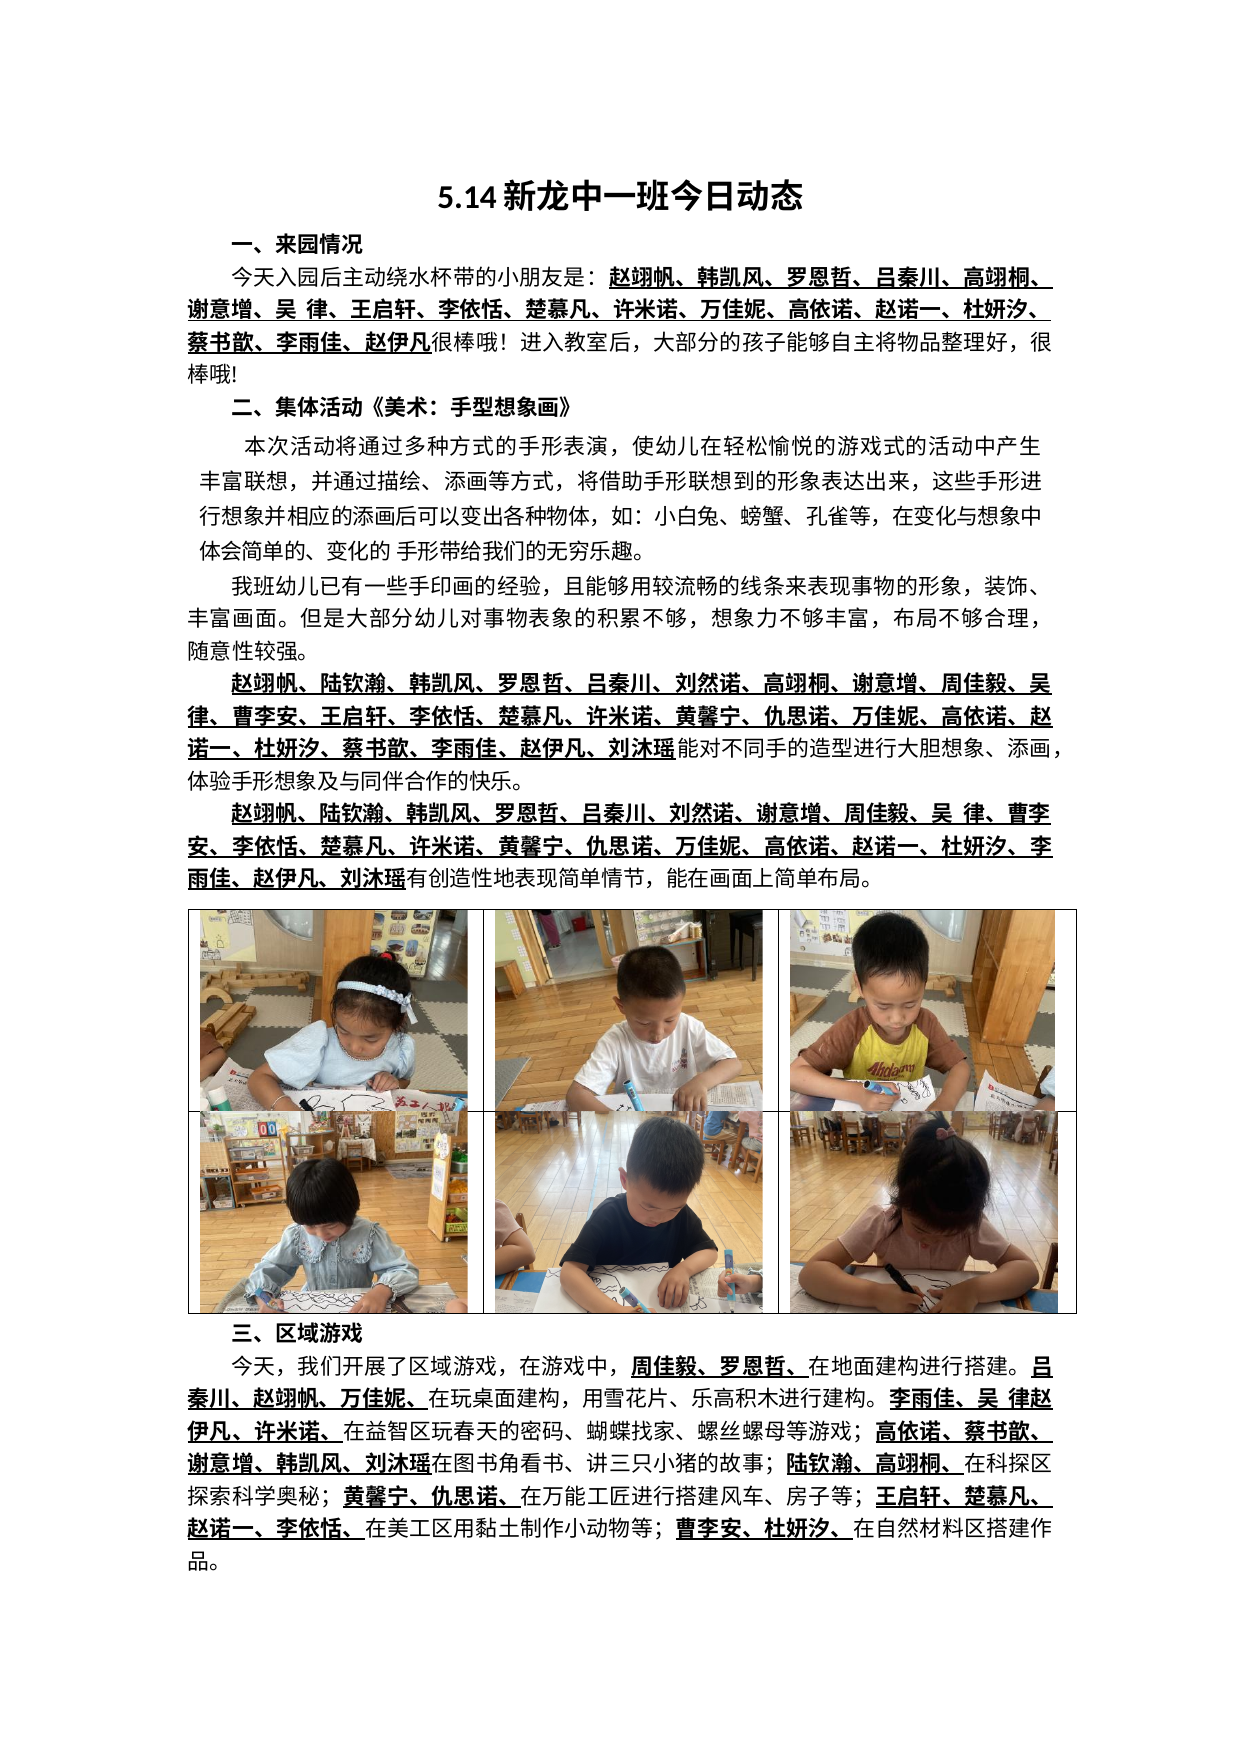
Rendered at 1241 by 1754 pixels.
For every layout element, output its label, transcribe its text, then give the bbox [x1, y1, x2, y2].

text 赵翊帆、陆钦瀚、韩凯风、罗恩哲、吕秦川、刘然诺、高翊桐、谢意增、周佳毅、吴 律、曹李安、王启轩、李依恬、楚慕凡、许米诺、黄馨宁、仇思诺、万佳妮、高依诺、赵诺一、杜妍汐、蔡书歆、李雨佳、赵伊凡、刘沐瑶能对不同手的造型进行大胆想象、添画，体验手形想象及与同伴合作的快乐。 [187, 727, 1053, 796]
table_cell [484, 1112, 495, 1313]
table_cell [1058, 1112, 1076, 1313]
list 二、集体活动《美术：手型想象画》 [187, 389, 1053, 422]
table_header [468, 910, 483, 1111]
table_header [779, 910, 790, 1111]
text 赵翊帆、陆钦瀚、韩凯风、罗恩哲、吕秦川、刘然诺、谢意增、周佳毅、吴 律、曹李安、李依恬、楚慕凡、许米诺、黄馨宁、仇思诺、万佳妮、高依诺、赵诺一、杜妍汐、李雨佳、赵伊凡、刘沐瑶有创造性地表现简单情节，能在画面上简单布局。 [187, 857, 1053, 893]
table_cell [779, 1112, 790, 1313]
text 本次活动将通过多种方式的手形表演，使幼儿在轻松愉悦的游戏式的活动中产生丰富联想，并通过描绘、添画等方式，将借助手形联想到的形象表达出来，这些手形进行想象并相应的添画后可以变出各种物体，如：小白兔、螃蟹、孔雀等，在变化与想象中体会简单的、变化的 手形带给我们的无穷乐趣。 [199, 428, 1043, 566]
table_header [1055, 910, 1076, 1111]
table_header [484, 910, 495, 1111]
text 5.14新龙中一班今日动态 [187, 162, 1053, 227]
text 赵翊帆、陆钦瀚、韩凯风、罗恩哲、吕秦川、刘然诺、谢意增、周佳毅、吴 律、曹李安、李依恬、楚慕凡、许米诺、黄馨宁、仇思诺、万佳妮、高依诺、赵诺一、杜妍汐、李雨佳、赵伊凡、刘沐瑶有创造性地表现简单情节，能在画面上简单布局。 [187, 796, 1053, 856]
picture [790, 910, 1058, 1313]
picture [495, 910, 763, 1313]
text 赵翊帆、陆钦瀚、韩凯风、罗恩哲、吕秦川、刘然诺、高翊桐、谢意增、周佳毅、吴 律、曹李安、王启轩、李依恬、楚慕凡、许米诺、黄馨宁、仇思诺、万佳妮、高依诺、赵诺一、杜妍汐、蔡书歆、李雨佳、赵伊凡、刘沐瑶能对不同手的造型进行大胆想象、添画，体验手形想象及与同伴合作的快乐。 [187, 666, 1053, 726]
text 我班幼儿已有一些手印画的经验，且能够用较流畅的线条来表现事物的形象，装饰、丰富画面。但是大部分幼儿对事物表象的积累不够，想象力不够丰富，布局不够合理，随意性较强。 [187, 568, 1053, 666]
text 今天入园后主动绕水杯带的小朋友是：赵翊帆、韩凯风、罗恩哲、吕秦川、高翊桐、谢意增、吴 律、王启轩、李依恬、楚慕凡、许米诺、万佳妮、高依诺、赵诺一、杜妍汐、蔡书歆、李雨佳、赵伊凡很棒哦！进入教室后，大部分的孩子能够自主将物品整理好，很棒哦! [187, 259, 1053, 389]
table_cell [763, 1112, 778, 1313]
table_header [763, 910, 778, 1111]
picture [200, 910, 468, 1313]
table_header [189, 910, 200, 1111]
table_cell [189, 1112, 200, 1313]
table_cell [468, 1112, 483, 1313]
list 一、来园情况 [187, 227, 1053, 259]
text 今天，我们开展了区域游戏，在游戏中，周佳毅、罗恩哲、在地面建构进行搭建。吕秦川、赵翊帆、万佳妮、在玩桌面建构，用雪花片、乐高积木进行建构。李雨佳、吴 律赵伊凡、许米诺、在益智区玩春天的密码、蝴蝶找家、螺丝螺母等游戏；高依诺、蔡书歆、谢意增、韩凯风、刘沐瑶在图书角看书、讲三只小猪的故事；陆钦瀚、高翊桐、在科探区探索科学奥秘；黄馨宁、仇思诺、在万能工匠进行搭建风车、房子等；王启轩、楚慕凡、赵诺一、李依恬、在美工区用黏土制作小动物等；曹李安、杜妍汐、在自然材料区搭建作品。 [187, 1348, 1053, 1576]
